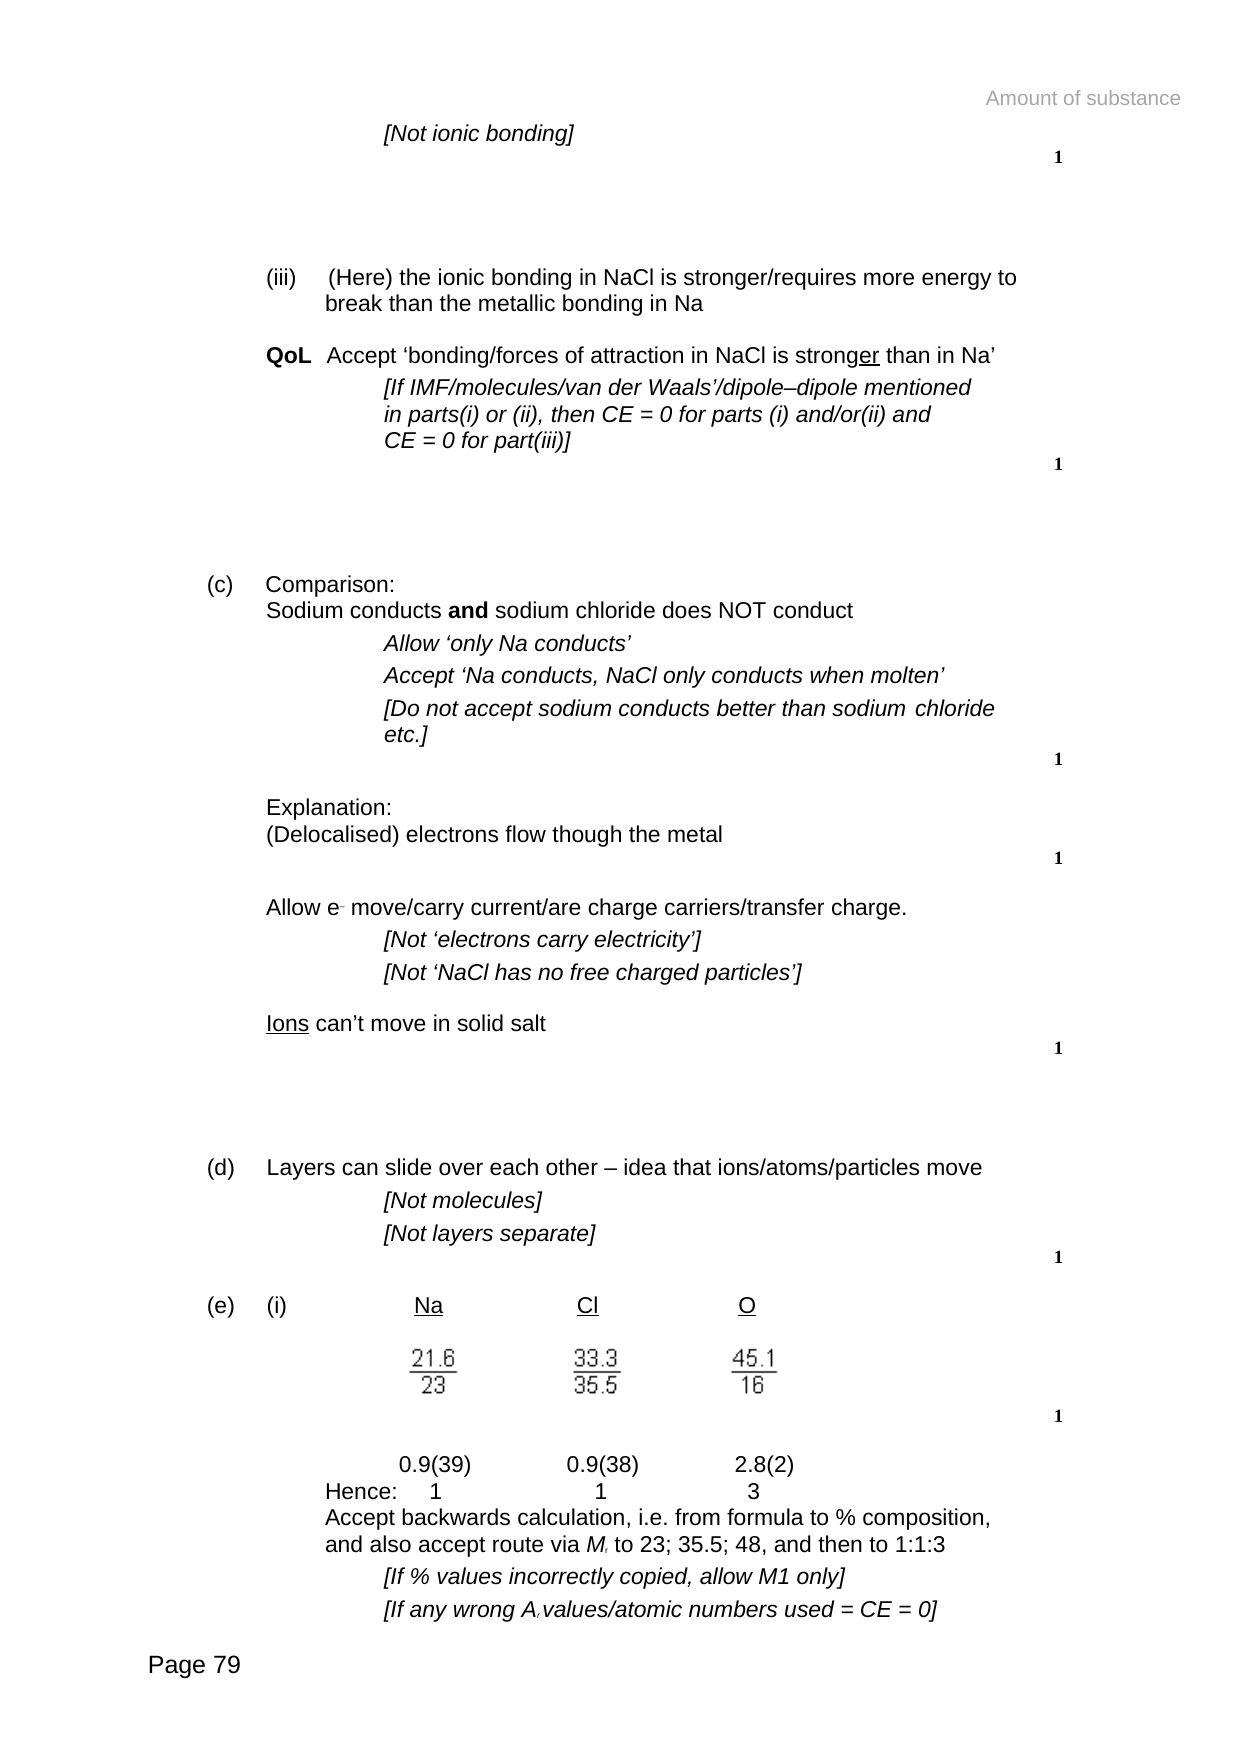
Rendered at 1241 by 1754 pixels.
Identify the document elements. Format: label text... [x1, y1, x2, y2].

text 1 [148, 1246, 1063, 1267]
text (iii) (Here) the ionic bonding in NaCl is stronger/requires more energy to break than the metallic bonding in Na [266, 264, 1122, 317]
text 1 [148, 847, 1063, 869]
text 1 [148, 748, 1063, 769]
text [Not ionic bonding] [384, 120, 1004, 146]
text 1 [148, 1037, 1063, 1058]
text Accept ‘Na conducts, NaCl only conducts when molten’ [384, 662, 1004, 689]
text 1 [148, 1405, 1063, 1426]
text Ions can’t move in solid salt [266, 1010, 1122, 1037]
text QoL Accept ‘bonding/forces of attraction in NaCl is stronger than in Na’ [266, 342, 1122, 368]
text (e) (i) Na Cl O [207, 1292, 1122, 1319]
text [Do not accept sodium conducts better than sodium chloride etc.] [384, 695, 1004, 748]
text 0.9(39) 0.9(38) 2.8(2) [399, 1451, 1122, 1478]
text Hence: 1 1 3 Accept backwards calculation, i.e. from formula to % composition, and also accept route via Mr to 23; 35.5; 48, and then to 1:1:3 [325, 1478, 1122, 1557]
picture [405, 1343, 462, 1400]
text [Not ‘electrons carry electricity’] [384, 926, 1004, 953]
text [If any wrong Ar values/atomic numbers used = CE = 0] [384, 1596, 1004, 1622]
picture [727, 1343, 782, 1400]
picture [569, 1343, 626, 1400]
text (d) Layers can slide over each other – idea that ions/atoms/particles move [207, 1154, 1122, 1181]
text 1 [148, 453, 1063, 475]
text 1 [148, 146, 1063, 168]
text Allow ‘only Na conducts’ [384, 630, 1004, 656]
text Allow e– move/carry current/are charge carriers/transfer charge. [266, 894, 1122, 920]
text [If % values incorrectly copied, allow M1 only] [384, 1563, 1004, 1589]
text [Not molecules] [384, 1187, 1147, 1213]
text (c) Comparison: Sodium conducts and sodium chloride does NOT conduct [207, 571, 1122, 624]
text [If IMF/molecules/van der Waals’/dipole–dipole mentioned in parts(i) or (ii), then CE = 0 for parts (i) and/or(ii) and CE = 0 for part(iii)] [384, 374, 1004, 453]
text Explanation: (Delocalised) electrons flow though the metal [266, 794, 1122, 847]
text [Not ‘NaCl has no free charged particles’] [384, 959, 1004, 985]
text [Not layers separate] [384, 1219, 1147, 1246]
